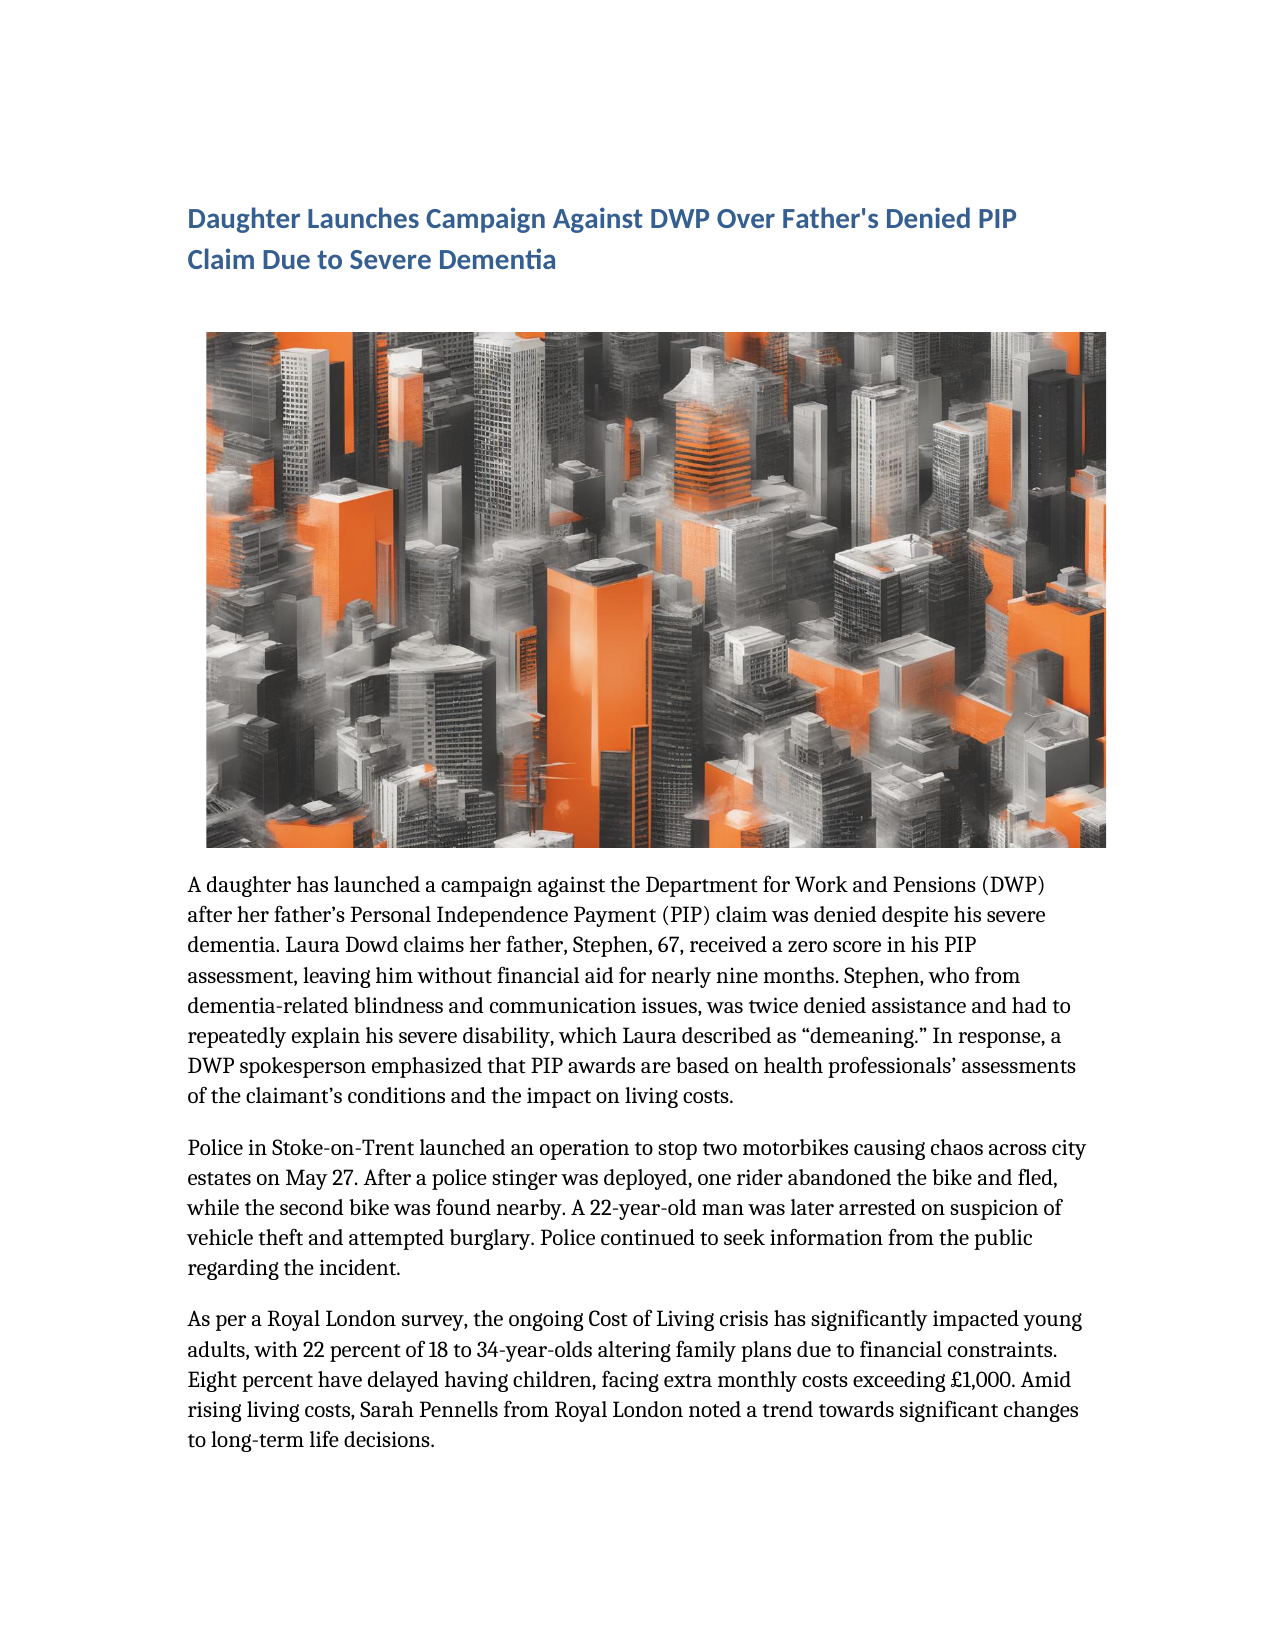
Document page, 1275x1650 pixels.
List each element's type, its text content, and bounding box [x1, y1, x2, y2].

picture [206, 332, 1107, 848]
text As per a Royal London survey, the ongoing Cost of Living crisis has significantly impacted young adults, with 22 percent of 18 to 34-year-olds altering family plans due to financial constraints. Eight percent have delayed having children, facing extra monthly costs exceeding £1,000. Amid rising living costs, Sarah Pennells from Royal London noted a trend towards significant changes to long-term life decisions. [187, 1306, 1087, 1453]
text Police in Stoke-on-Trent launched an operation to stop two motorbikes causing chaos across city estates on May 27. After a police stinger was deployed, one rider abandoned the bike and fled, while the second bike was found nearby. A 22-year-old man was later arrested on suspicion of vehicle theft and attempted burglary. Police continued to seek information from the public regarding the incident. [187, 1134, 1087, 1282]
text A daughter has launched a campaign against the Department for Work and Pensions (DWP) after her father’s Personal Independence Payment (PIP) claim was denied despite his severe dementia. Laura Dowd claims her father, Stephen, 67, received a zero score in his PIP assessment, leaving him without financial aid for nearly nine months. Stephen, who from dementia-related blindness and communication issues, was twice denied assistance and had to repeatedly explain his severe disability, which Laura described as “demeaning.” In response, a DWP spokesperson emphasized that PIP awards are based on health professionals’ assessments of the claimant’s conditions and the impact on living costs. [187, 872, 1087, 1110]
subtitle Daughter Launches Campaign Against DWP Over Father's Denied PIP Claim Due to Severe Dementia [187, 200, 1087, 277]
